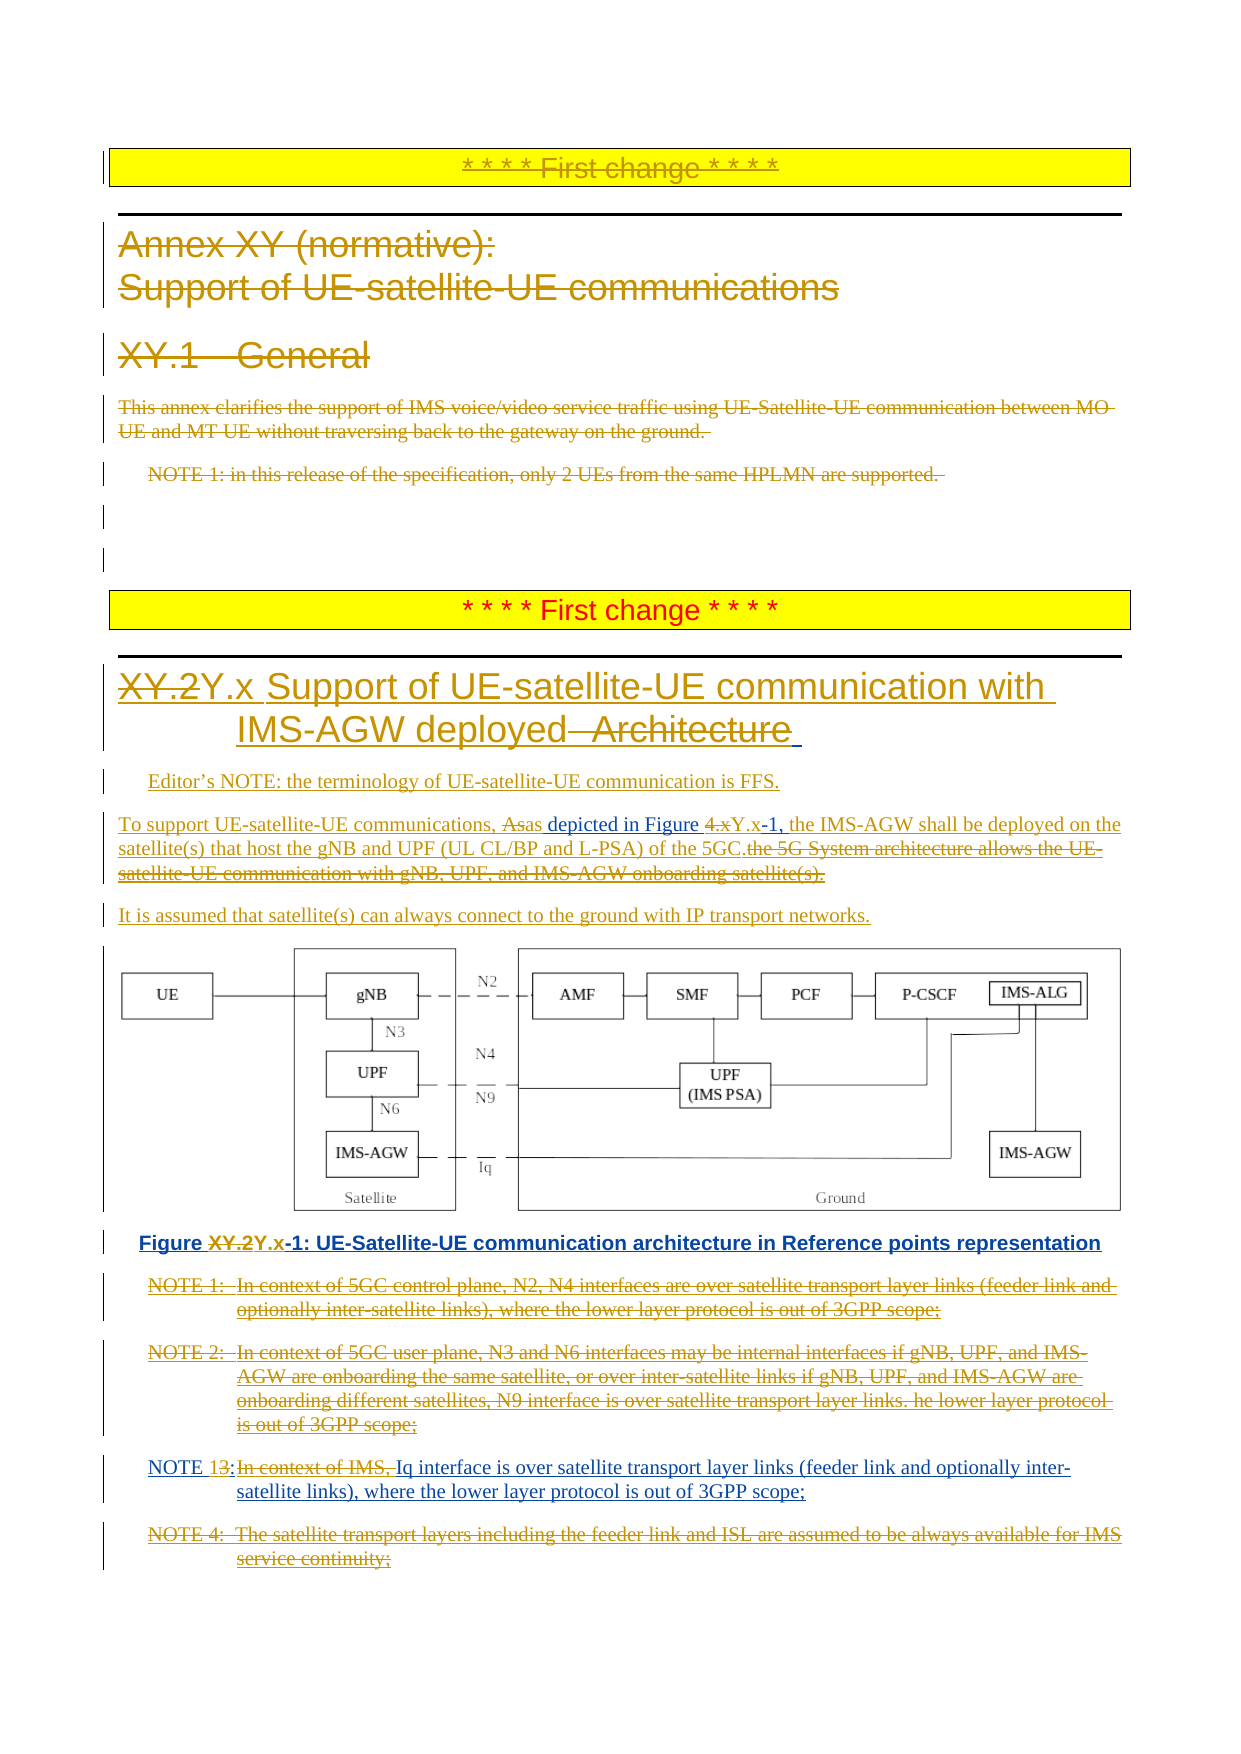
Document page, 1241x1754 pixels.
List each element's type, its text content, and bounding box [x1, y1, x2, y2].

text * * * * First change * * * * [110, 591, 1130, 629]
